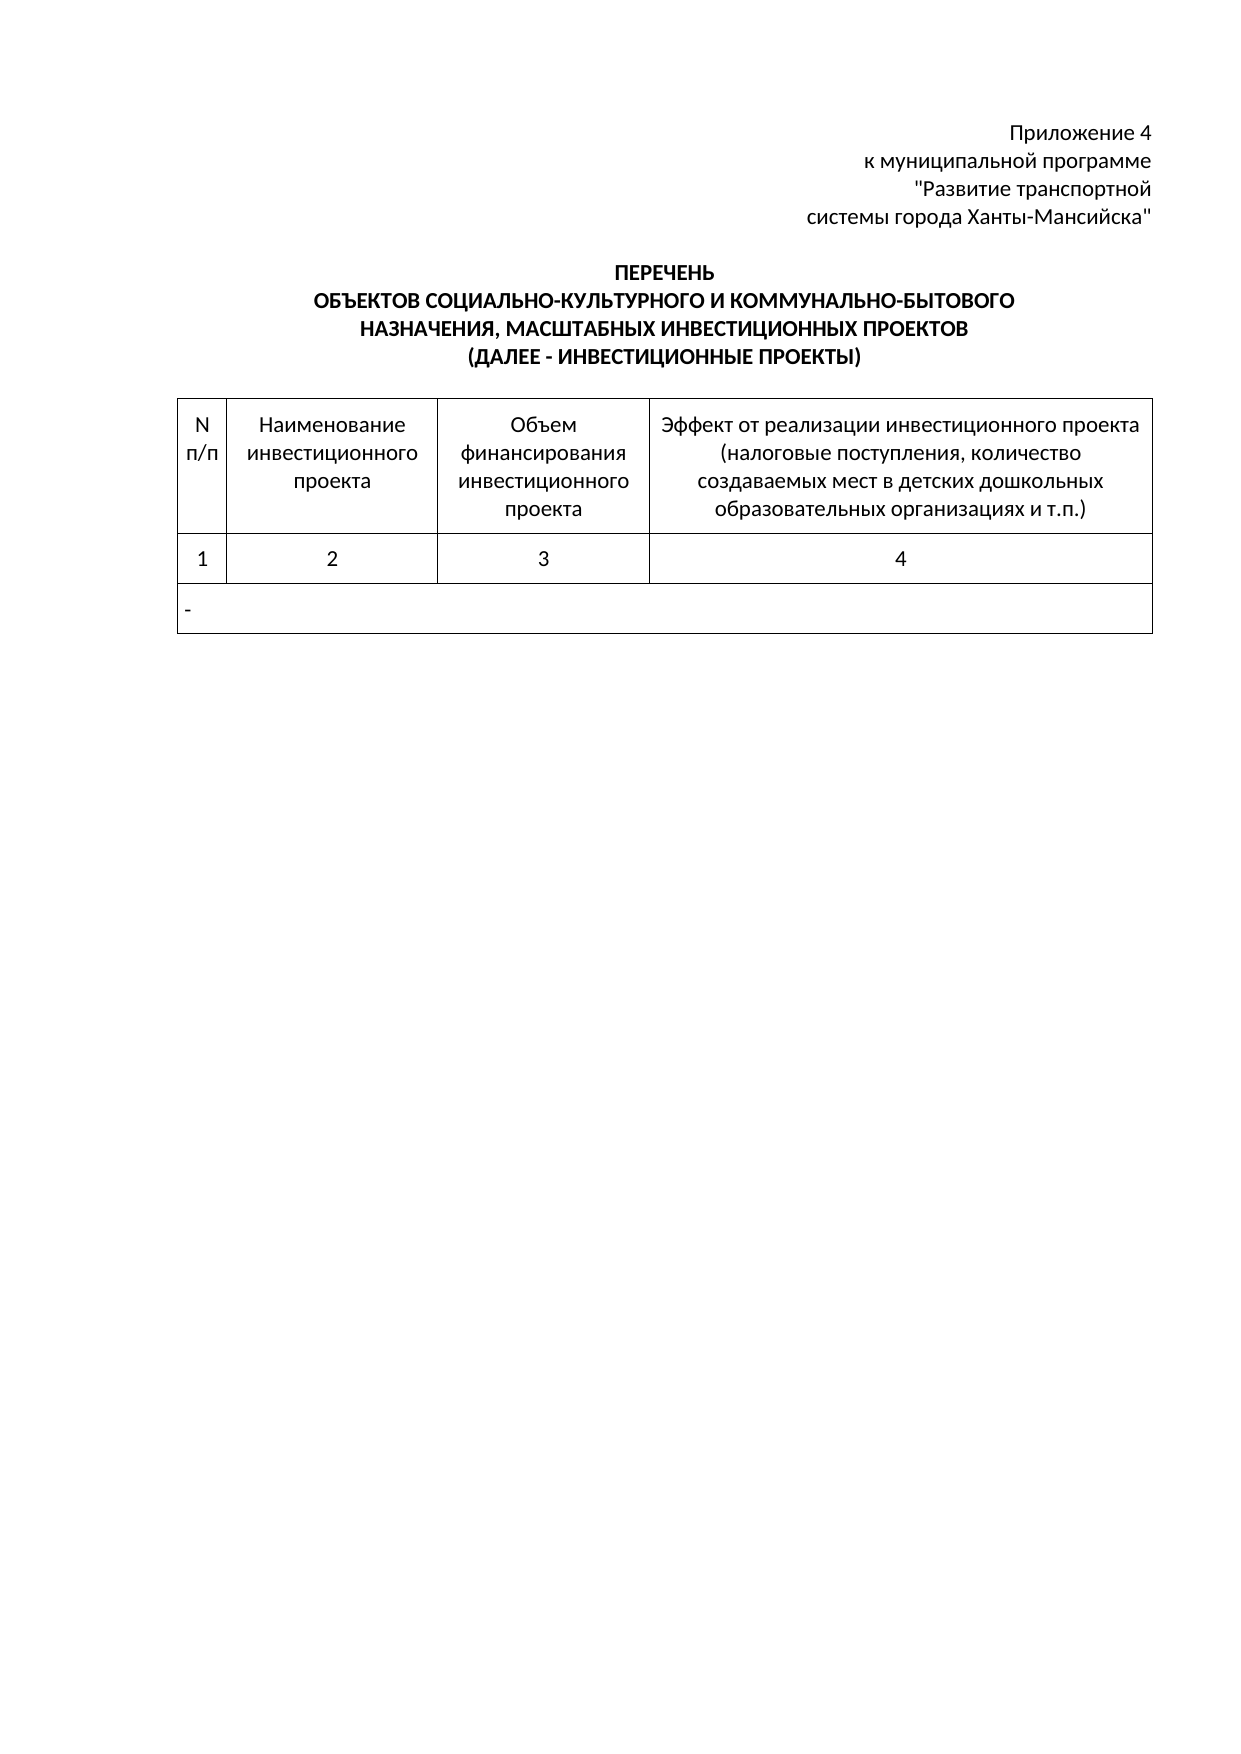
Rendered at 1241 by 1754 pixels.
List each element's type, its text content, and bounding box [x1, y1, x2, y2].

title (ДАЛЕЕ - ИНВЕСТИЦИОННЫЕ ПРОЕКТЫ) [177, 342, 1152, 370]
title ОБЪЕКТОВ СОЦИАЛЬНО-КУЛЬТУРНОГО И КОММУНАЛЬНО-БЫТОВОГО [177, 286, 1152, 314]
table_header Объем финансирования инвестиционного проекта [438, 399, 649, 533]
table_cell - [178, 584, 1152, 633]
text "Развитие транспортной [177, 174, 1152, 202]
title ПЕРЕЧЕНЬ [177, 258, 1152, 286]
table_cell 4 [650, 534, 1152, 583]
title НАЗНАЧЕНИЯ, МАСШТАБНЫХ ИНВЕСТИЦИОННЫХ ПРОЕКТОВ [177, 314, 1152, 342]
text системы города Ханты-Мансийска" [177, 202, 1152, 230]
table_header Наименование инвестиционного проекта [227, 399, 437, 533]
table_cell 2 [227, 534, 437, 583]
table_header N п/п [178, 399, 226, 533]
table_header Эффект от реализации инвестиционного проекта (налоговые поступления, количество создаваемых мест в детских дошкольных образовательных организациях и т.п.) [650, 399, 1152, 533]
table_cell 1 [178, 534, 226, 583]
text к муниципальной программе [177, 146, 1152, 174]
table_cell 3 [438, 534, 649, 583]
text Приложение 4 [177, 118, 1152, 146]
